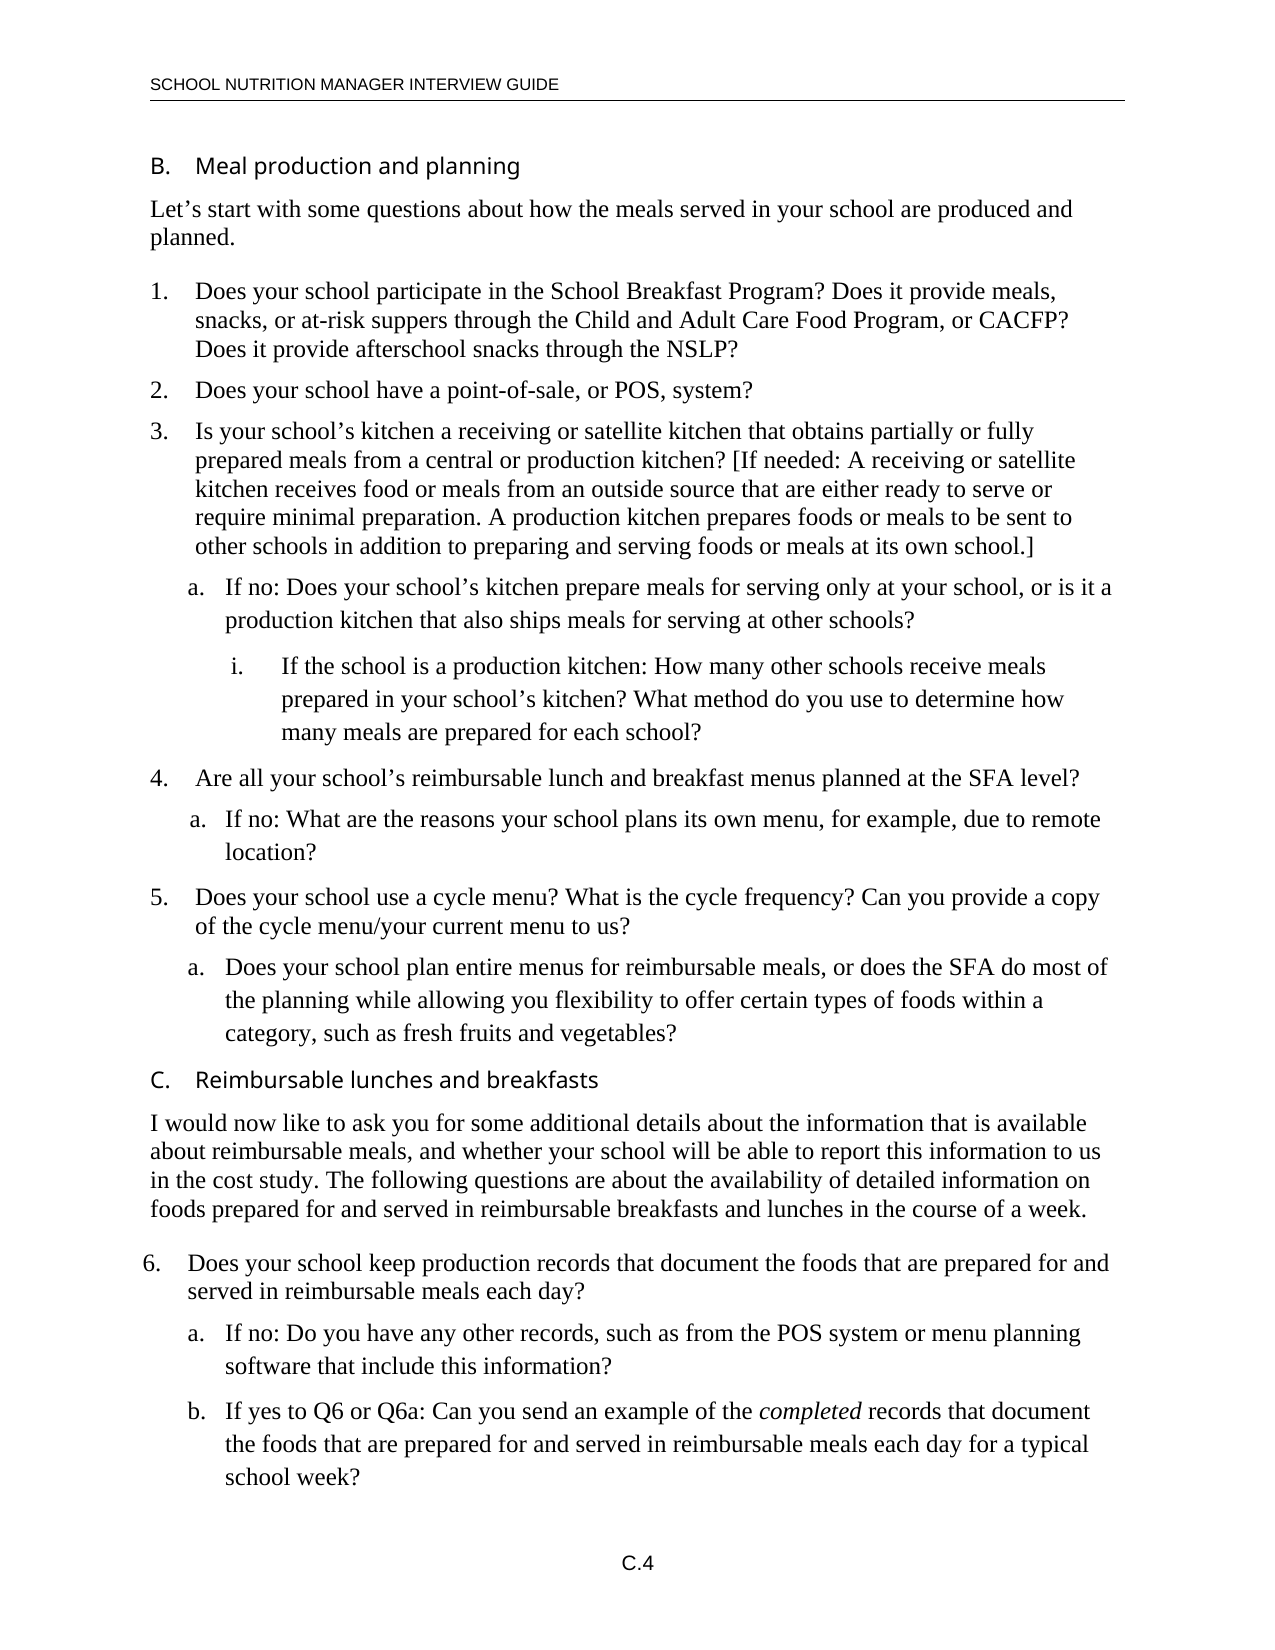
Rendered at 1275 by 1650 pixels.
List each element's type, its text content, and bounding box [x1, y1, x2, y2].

text Does your school have a point-of-sale, or POS, system? [150, 375, 1125, 404]
text If no: Does your school’s kitchen prepare meals for serving only at your school, or is it a production kitchen that also ships meals for serving at other schools? [187, 572, 1125, 634]
text C. Reimbursable lunches and breakfasts [150, 1064, 1125, 1095]
list If no: Do you have any other records, such as from the POS system or menu planning software that include this information? [187, 1318, 1125, 1379]
text B. Meal production and planning [150, 150, 1125, 181]
text Is your school’s kitchen a receiving or satellite kitchen that obtains partially or fully prepared meals from a central or production kitchen? [If needed: A receiving or satellite kitchen receives food or meals from an outside source that are either ready to serve or require minimal preparation. A production kitchen prepares foods or meals to be sent to other schools in addition to preparing and serving foods or meals at its own school.] [150, 416, 1125, 560]
text Let’s start with some questions about how the meals served in your school are produced and planned. [150, 194, 1125, 251]
text Are all your school’s reimbursable lunch and breakfast menus planned at the SFA level? [150, 763, 1125, 791]
text Does your school participate in the School Breakfast Program? Does it provide meals, snacks, or at-risk suppers through the Child and Adult Care Food Program, or CACFP? Does it provide afterschool snacks through the NSLP? [150, 276, 1125, 362]
text I would now like to ask you for some additional details about the information that is available about reimbursable meals, and whether your school will be able to report this information to us in the cost study. The following questions are about the availability of detailed information on foods prepared for and served in reimbursable breakfasts and lunches in the course of a week. [150, 1108, 1125, 1223]
list Does your school plan entire menus for reimbursable meals, or does the SFA do most of the planning while allowing you flexibility to offer certain types of foods within a category, such as fresh fruits and vegetables? [187, 952, 1125, 1047]
text If yes to Q6 or Q6a: Can you send an example of the completed records that document the foods that are prepared for and served in reimbursable meals each day for a typical school week? [187, 1396, 1125, 1491]
list If no: What are the reasons your school plans its own menu, for example, due to remote location? [189, 804, 1125, 866]
text Does your school keep production records that document the foods that are prepared for and served in reimbursable meals each day? [142, 1248, 1125, 1305]
text Does your school use a cycle menu? What is the cycle frequency? Can you provide a copy of the cycle menu/your current menu to us? [150, 882, 1125, 940]
list If the school is a production kitchen: How many other schools receive meals prepared in your school’s kitchen? What method do you use to determine how many meals are prepared for each school? [244, 651, 1125, 746]
